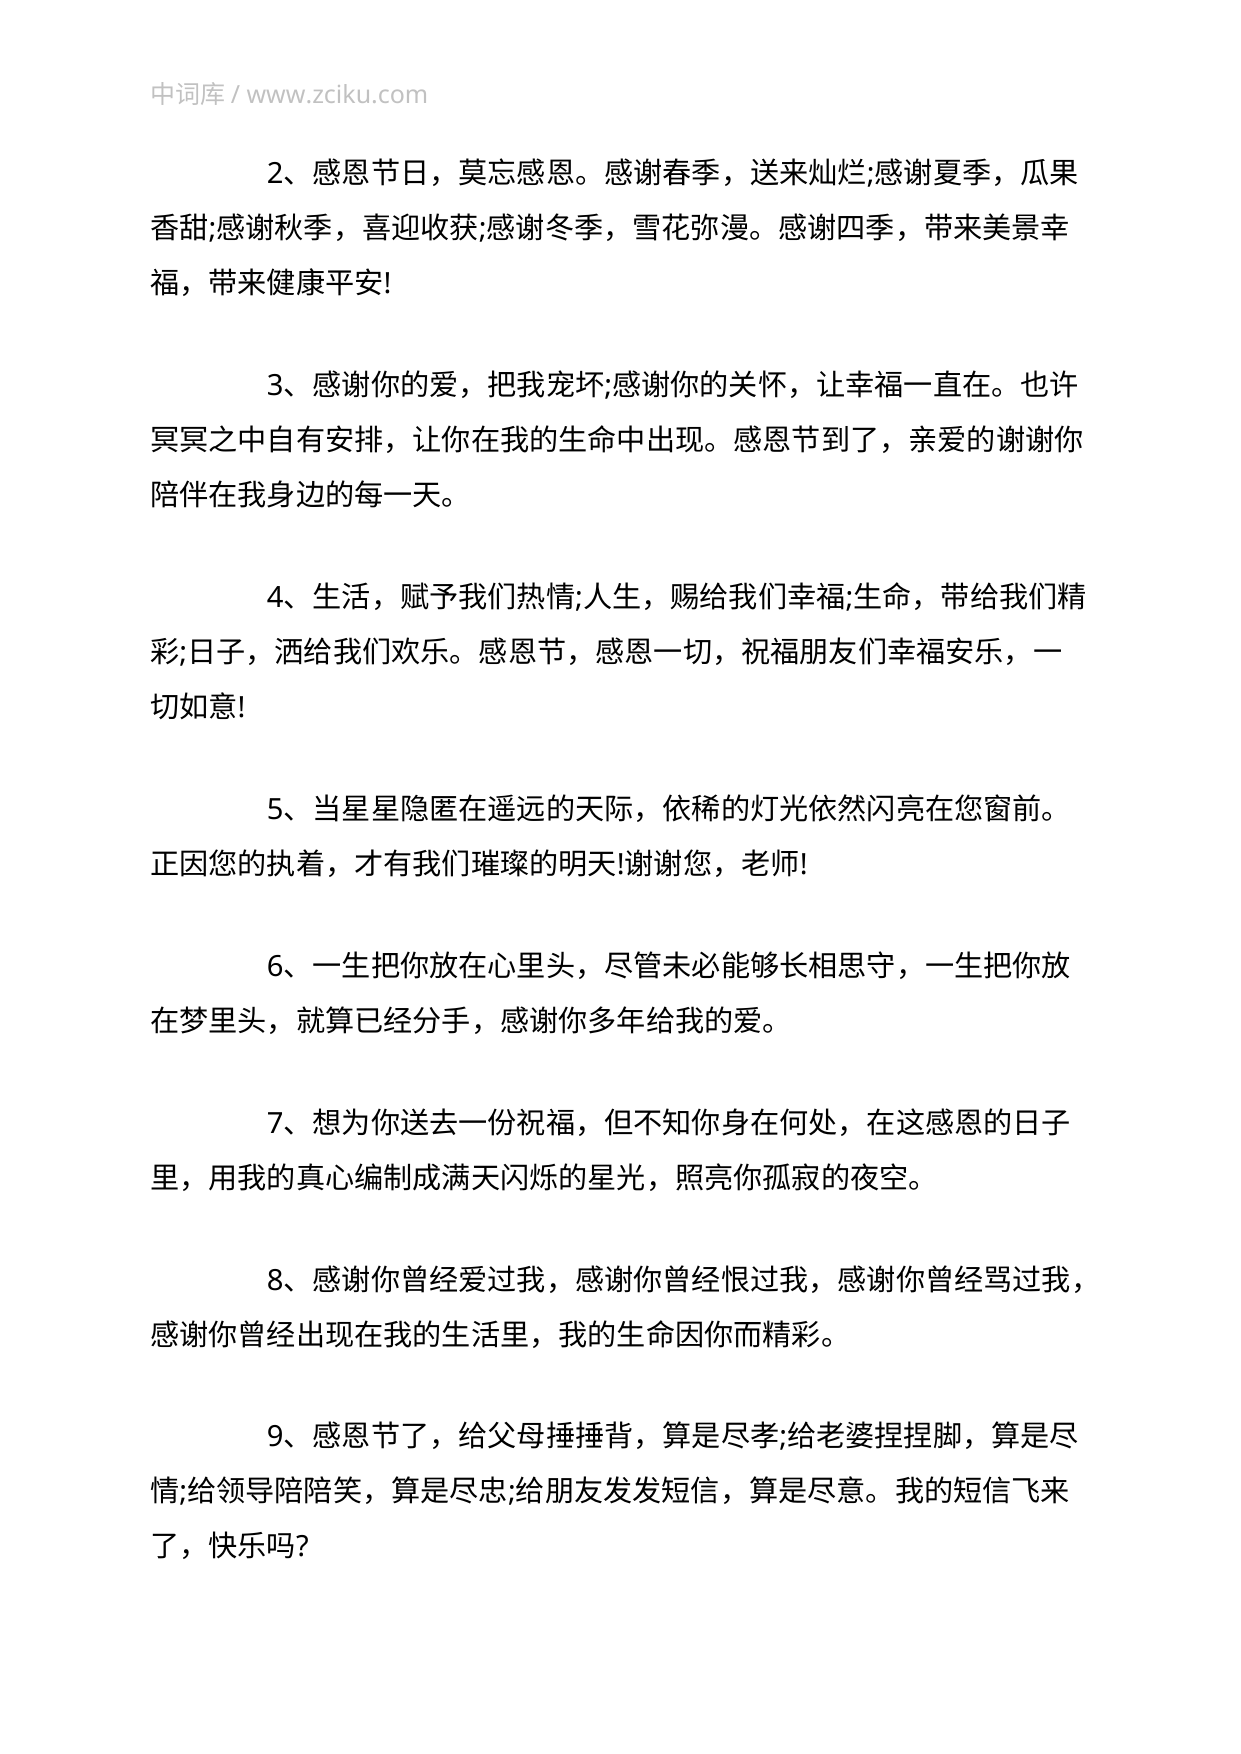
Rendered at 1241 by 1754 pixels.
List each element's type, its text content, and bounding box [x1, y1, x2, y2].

text 4、生活，赋予我们热情;人生，赐给我们幸福;生命，带给我们精彩;日子，洒给我们欢乐。感恩节，感恩一切，祝福朋友们幸福安乐，一切如意! [150, 574, 1090, 726]
text 6、一生把你放在心里头，尽管未必能够长相思守，一生把你放在梦里头，就算已经分手，感谢你多年给我的爱。 [150, 943, 1090, 1040]
text 7、想为你送去一份祝福，但不知你身在何处，在这感恩的日子里，用我的真心编制成满天闪烁的星光，照亮你孤寂的夜空。 [150, 1099, 1090, 1197]
text 5、当星星隐匿在遥远的天际，依稀的灯光依然闪亮在您窗前。正因您的执着，才有我们璀璨的明天!谢谢您，老师! [150, 786, 1090, 883]
text 8、感谢你曾经爱过我，感谢你曾经恨过我，感谢你曾经骂过我，感谢你曾经出现在我的生活里，我的生命因你而精彩。 [150, 1256, 1090, 1353]
text 9、感恩节了，给父母捶捶背，算是尽孝;给老婆捏捏脚，算是尽情;给领导陪陪笑，算是尽忠;给朋友发发短信，算是尽意。我的短信飞来了，快乐吗? [150, 1413, 1090, 1565]
text 2、感恩节日，莫忘感恩。感谢春季，送来灿烂;感谢夏季，瓜果香甜;感谢秋季，喜迎收获;感谢冬季，雪花弥漫。感谢四季，带来美景幸福，带来健康平安! [150, 150, 1090, 302]
text 3、感谢你的爱，把我宠坏;感谢你的关怀，让幸福一直在。也许冥冥之中自有安排，让你在我的生命中出现。感恩节到了，亲爱的谢谢你陪伴在我身边的每一天。 [150, 362, 1090, 514]
